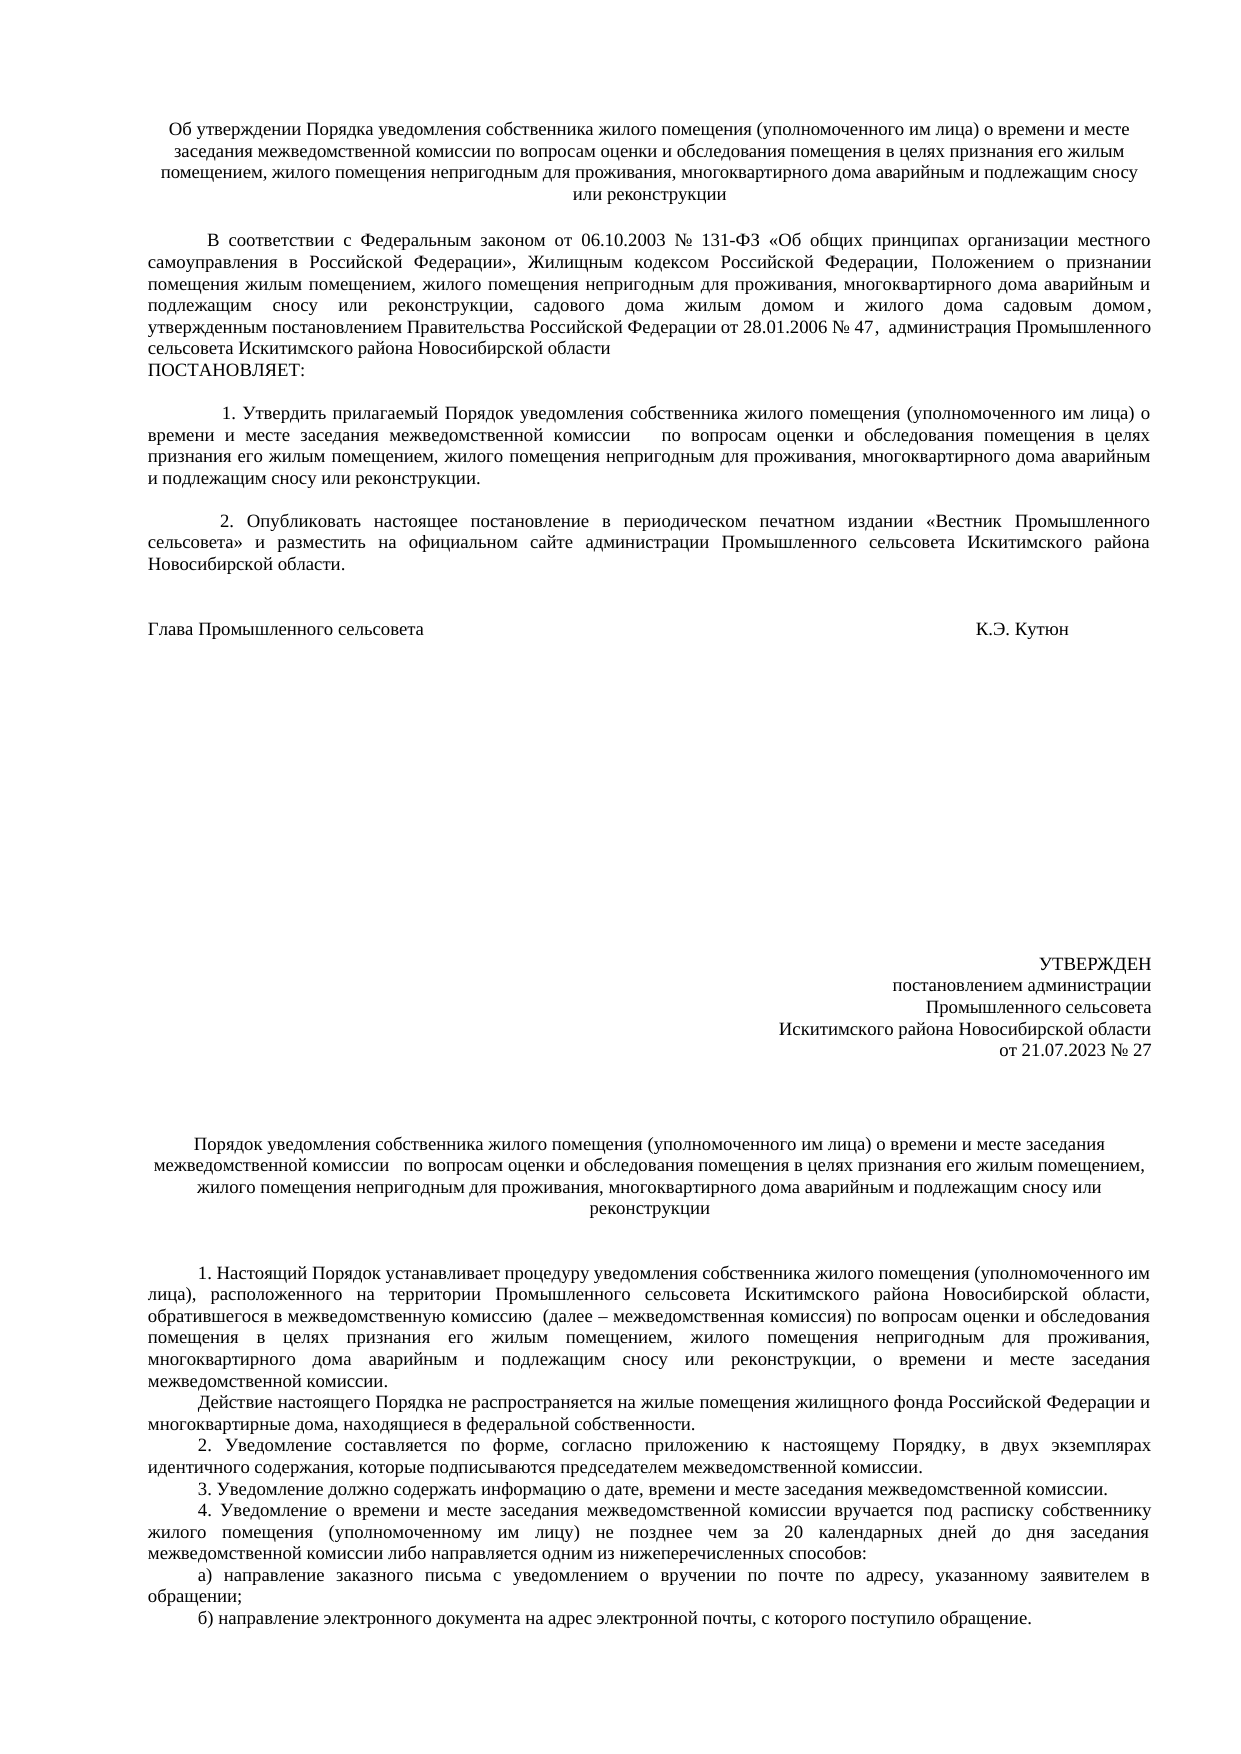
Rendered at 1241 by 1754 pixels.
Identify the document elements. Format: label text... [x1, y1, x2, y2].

text 2. Уведомление составляется по форме, согласно приложению к настоящему Порядку, в двух экземплярах идентичного содержания, которые подписываются председателем межведомственной комиссии. [148, 1434, 1152, 1477]
text Глава Промышленного сельсовета К.Э. Кутюн [148, 617, 1152, 639]
text 4. Уведомление о времени и месте заседания межведомственной комиссии вручается под расписку собственнику жилого помещения (уполномоченному им лицу) не позднее чем за 20 календарных дней до дня заседания межведомственной комиссии либо направляется одним из нижеперечисленных способов: [148, 1499, 1152, 1564]
text 3. Уведомление должно содержать информацию о дате, времени и месте заседания межведомственной комиссии. [148, 1477, 1152, 1499]
text Промышленного сельсовета [148, 996, 1152, 1017]
text ПОСТАНОВЛЯЕТ: [148, 359, 1152, 380]
text Искитимского района Новосибирской области [148, 1017, 1152, 1039]
text 1. Утвердить прилагаемый Порядок уведомления собственника жилого помещения (уполномоченного им лица) о времени и месте заседания межведомственной комиссии по вопросам оценки и обследования помещения в целях признания его жилым помещением, жилого помещения непригодным для проживания, многоквартирного дома аварийным и подлежащим сносу или реконструкции. [148, 402, 1152, 488]
text Действие настоящего Порядка не распространяется на жилые помещения жилищного фонда Российской Федерации и многоквартирные дома, находящиеся в федеральной собственности. [148, 1391, 1152, 1434]
subtitle Об утверждении Порядка уведомления собственника жилого помещения (уполномоченного им лица) о времени и месте заседания межведомственной комиссии по вопросам оценки и обследования помещения в целях признания его жилым помещением, жилого помещения непригодным для проживания, многоквартирного дома аварийным и подлежащим сносу или реконструкции [148, 118, 1152, 204]
text В соответствии с Федеральным законом от 06.10.2003 № 131-ФЗ «Об общих принципах организации местного самоуправления в Российской Федерации», Жилищным кодексом Российской Федерации, Положением о признании помещения жилым помещением, жилого помещения непригодным для проживания, многоквартирного дома аварийным и подлежащим сносу или реконструкции, садового дома жилым домом и жилого дома садовым домом, утвержденным постановлением Правительства Российской Федерации от 28.01.2006 № 47, администрация Промышленного сельсовета Искитимского района Новосибирской области [148, 229, 1152, 359]
text 1. Настоящий Порядок устанавливает процедуру уведомления собственника жилого помещения (уполномоченного им лица), расположенного на территории Промышленного сельсовета Искитимского района Новосибирской области, обратившегося в межведомственную комиссию (далее – межведомственная комиссия) по вопросам оценки и обследования помещения в целях признания его жилым помещением, жилого помещения непригодным для проживания, многоквартирного дома аварийным и подлежащим сносу или реконструкции, о времени и месте заседания межведомственной комиссии. [148, 1262, 1152, 1391]
text Порядок уведомления собственника жилого помещения (уполномоченного им лица) о времени и месте заседания межведомственной комиссии по вопросам оценки и обследования помещения в целях признания его жилым помещением, жилого помещения непригодным для проживания, многоквартирного дома аварийным и подлежащим сносу или реконструкции [148, 1132, 1152, 1219]
text постановлением администрации [148, 974, 1152, 996]
text 2. Опубликовать настоящее постановление в периодическом печатном издании «Вестник Промышленного сельсовета» и разместить на официальном сайте администрации Промышленного сельсовета Искитимского района Новосибирской области. [148, 510, 1152, 574]
text УТВЕРЖДЕН [738, 953, 1152, 974]
text а) направление заказного письма с уведомлением о вручении по почте по адресу, указанному заявителем в обращении; [148, 1564, 1152, 1607]
text от 21.07.2023 № 27 [148, 1039, 1152, 1111]
text б) направление электронного документа на адрес электронной почты, с которого поступило обращение. [148, 1607, 1152, 1628]
